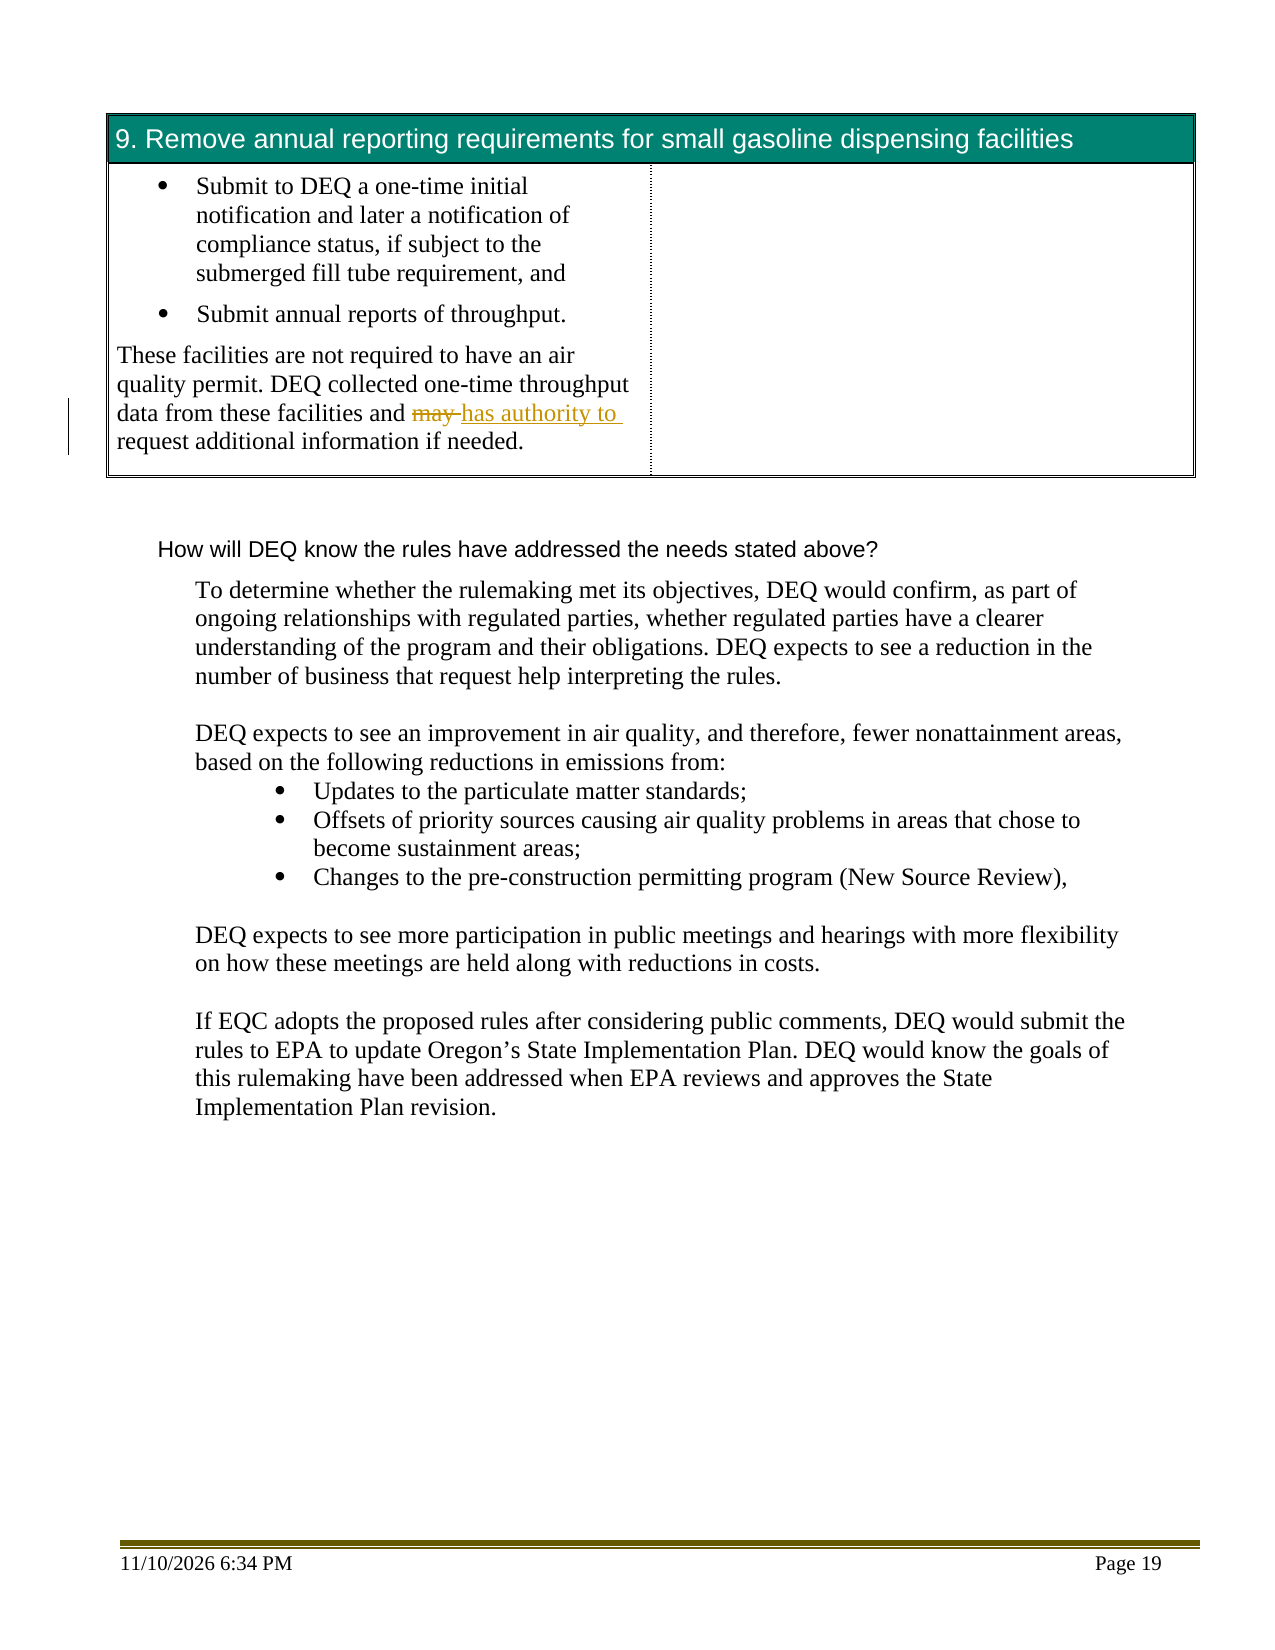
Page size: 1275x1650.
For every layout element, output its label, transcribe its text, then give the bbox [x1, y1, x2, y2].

list Changes to the pre-construction permitting program (New Source Review), [276, 862, 1134, 891]
text How will DEQ know the rules have addressed the needs stated above? [157, 536, 1200, 562]
text DEQ expects to see an improvement in air quality, and therefore, fewer nonattainment areas, based on the following reductions in emissions from: [195, 718, 1134, 776]
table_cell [651, 164, 1193, 475]
list Updates to the particulate matter standards; [276, 776, 1134, 805]
list Offsets of priority sources causing air quality problems in areas that chose to become sustainment areas; [276, 805, 1134, 862]
text DEQ expects to see more participation in public meetings and hearings with more flexibility on how these meetings are held along with reductions in costs. [195, 920, 1134, 977]
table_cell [109, 164, 651, 475]
text If EQC adopts the proposed rules after considering public comments, DEQ would submit the rules to EPA to update Oregon’s State Implementation Plan. DEQ would know the goals of this rulemaking have been addressed when EPA reviews and approves the State Implementation Plan revision. [195, 1006, 1134, 1121]
text To determine whether the rulemaking met its objectives, DEQ would confirm, as part of ongoing relationships with regulated parties, whether regulated parties have a clearer understanding of the program and their obligations. DEQ expects to see a reduction in the number of business that request help interpreting the rules. [195, 575, 1134, 690]
table_header 9. Remove annual reporting requirements for small gasoline dispensing facilities [109, 116, 1193, 162]
